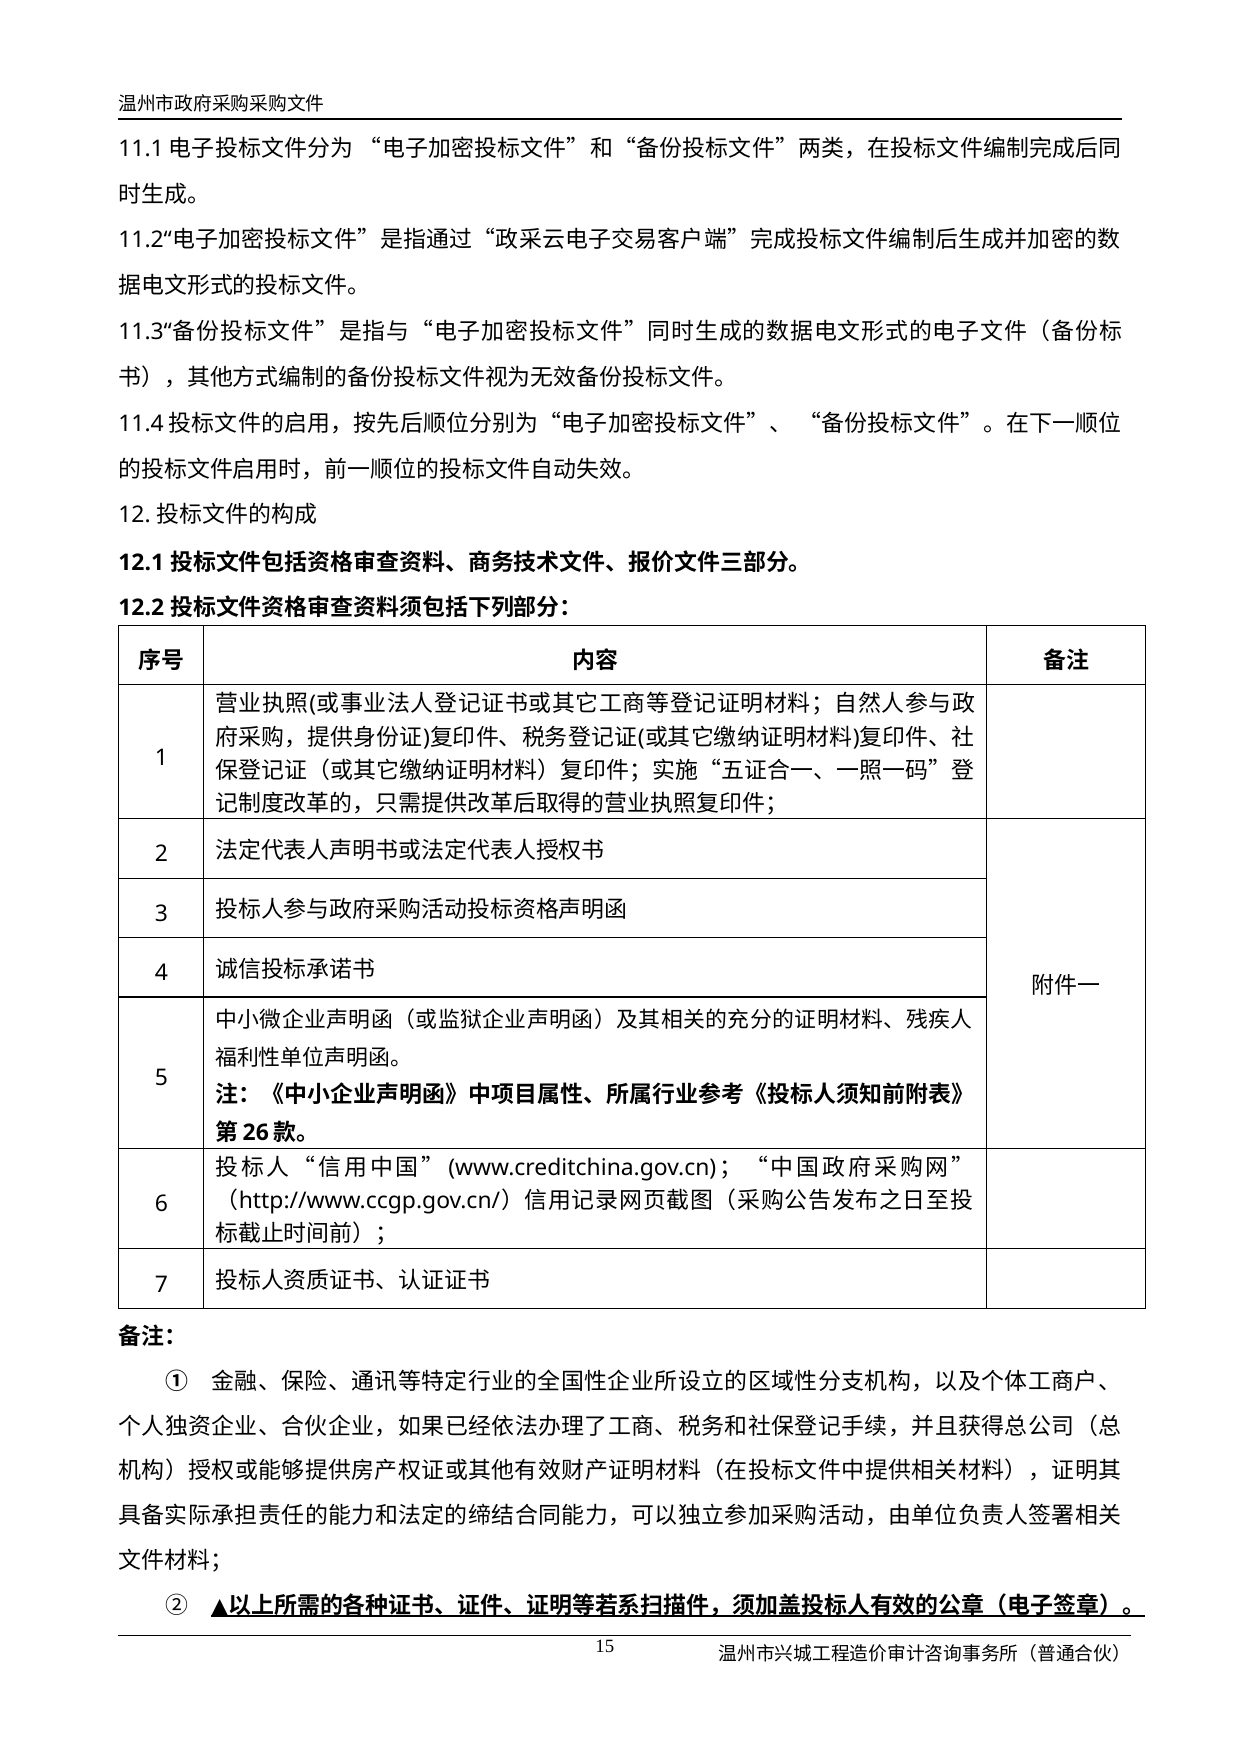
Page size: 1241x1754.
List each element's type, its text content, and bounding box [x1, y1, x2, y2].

table_cell 投标人资质证书、认证证书 [204, 1249, 986, 1308]
table_cell 6 [119, 1149, 203, 1248]
text 11.2“电子加密投标文件”是指通过“政采云电子交易客户端”完成投标文件编制后生成并加密的数据电文形式的投标文件。 [118, 211, 1122, 303]
table_cell 2 [119, 819, 203, 878]
table_cell 营业执照(或事业法人登记证书或其它工商等登记证明材料；自然人参与政府采购，提供身份证)复印件、税务登记证(或其它缴纳证明材料)复印件、社保登记证（或其它缴纳证明材料）复印件；实施“五证合一、一照一码”登记制度改革的，只需提供改革后取得的营业执照复印件； [204, 685, 986, 818]
text 备注： [118, 1309, 1122, 1353]
text 11.4投标文件的启用，按先后顺位分别为“电子加密投标文件”、 “备份投标文件”。在下一顺位的投标文件启用时，前一顺位的投标文件自动失效。 [118, 394, 1122, 486]
table_cell [987, 685, 1145, 818]
list ▲以上所需的各种证书、证件、证明等若系扫描件，须加盖投标人有效的公章（电子签章）。 [118, 1577, 1122, 1622]
table_cell 法定代表人声明书或法定代表人授权书 [204, 819, 986, 878]
table_cell 1 [119, 685, 203, 818]
table_cell 7 [119, 1249, 203, 1308]
table_header 内容 [204, 626, 986, 684]
table_cell 诚信投标承诺书 [204, 938, 986, 996]
table_cell [987, 1249, 1145, 1308]
table_cell 投标人“信用中国”(www.creditchina.gov.cn)；“中国政府采购网”（http://www.ccgp.gov.cn/）信用记录网页截图（采购公告发布之日至投标截止时间前）； [204, 1149, 986, 1248]
table_cell 3 [119, 879, 203, 937]
text 11.1电子投标文件分为 “电子加密投标文件”和“备份投标文件”两类，在投标文件编制完成后同时生成。 [118, 120, 1122, 211]
table_header 序号 [119, 626, 203, 684]
text 12.1 投标文件包括资格审查资料、商务技术文件、报价文件三部分。 [118, 532, 1122, 580]
table_cell 附件一 [987, 819, 1145, 1147]
text 12.2 投标文件资格审查资料须包括下列部分： [118, 580, 1122, 625]
table_cell [987, 1149, 1145, 1248]
table_cell 中小微企业声明函（或监狱企业声明函）及其相关的充分的证明材料、残疾人福利性单位声明函。 注：《中小企业声明函》中项目属性、所属行业参考《投标人须知前附表》第26款。 [204, 998, 986, 1147]
table_header 备注 [987, 626, 1145, 684]
list 金融、保险、通讯等特定行业的全国性企业所设立的区域性分支机构，以及个体工商户、个人独资企业、合伙企业，如果已经依法办理了工商、税务和社保登记手续，并且获得总公司（总机构）授权或能够提供房产权证或其他有效财产证明材料（在投标文件中提供相关材料），证明其具备实际承担责任的能力和法定的缔结合同能力，可以独立参加采购活动，由单位负责人签署相关文件材料； [118, 1353, 1122, 1577]
text 11.3“备份投标文件”是指与“电子加密投标文件”同时生成的数据电文形式的电子文件（备份标书），其他方式编制的备份投标文件视为无效备份投标文件。 [118, 303, 1122, 394]
text 12. 投标文件的构成 [118, 486, 1122, 532]
table_cell 4 [119, 938, 203, 996]
table_cell 投标人参与政府采购活动投标资格声明函 [204, 879, 986, 937]
table_cell 5 [119, 998, 203, 1147]
